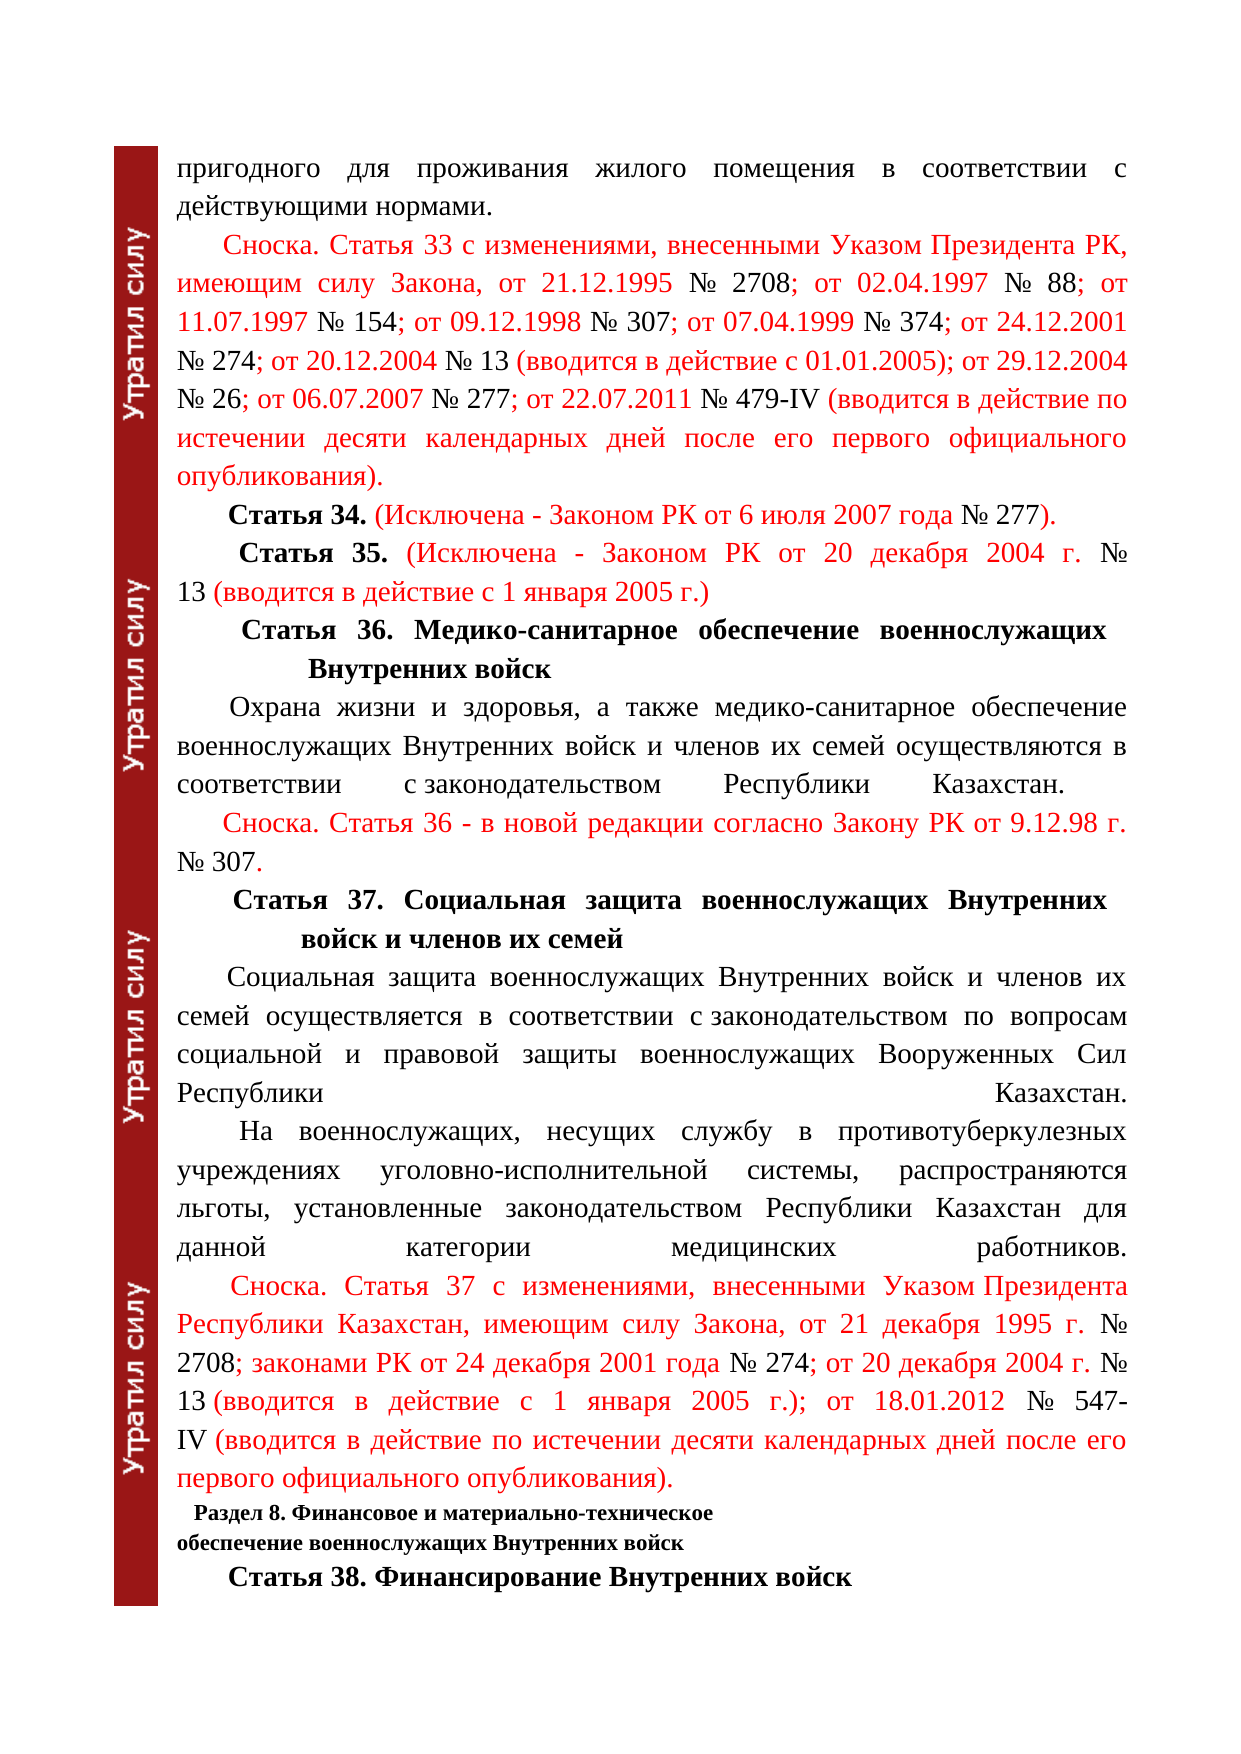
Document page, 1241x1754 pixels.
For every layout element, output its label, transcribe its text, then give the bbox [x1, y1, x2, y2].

text Социальная защита военнослужащих Внутренних войск и членов их семей осуществляется в соответствии с законодательством по вопросам социальной и правовой защиты военнослужащих Вооруженных Сил Республики Казахстан. На военнослужащих, несущих службу в противотуберкулезных учреждениях уголовно-исполнительной системы, распространяются льготы, установленные законодательством Республики Казахстан для данной категории медицинских работников. Сноска. Статья 37 с изменениями, внесенными Указом Президента Республики Казахстан, имеющим силу Закона, от 21 декабря 1995 г. № 2708; законами РК от 24 декабря 2001 года № 274; от 20 декабря 2004 г. № 13 (вводится в действие с 1 января 2005 г.); от 18.01.2012 № 547-IV (вводится в действие по истечении десяти календарных дней после его первого официального опубликования). [112, 959, 1128, 1494]
picture [114, 1494, 158, 1499]
picture [114, 954, 158, 959]
picture [114, 607, 158, 612]
text Статья 37. Социальная защита военнослужащих Внутренних войск и членов их семей [112, 882, 1128, 954]
picture [114, 1593, 158, 1606]
text Статья 34. (Исключена - Законом РК от 6 июля 2007 года № 277). [112, 497, 1128, 530]
text Статья 35. (Исключена - Законом РК от 20 декабря 2004 г. № 13 (вводится в действие с 1 января 2005 г.) [112, 535, 1128, 607]
text Раздел 8. Финансовое и материально-техническое обеспечение военнослужащих Внутренних войск [112, 1499, 1128, 1556]
picture [114, 492, 158, 497]
picture [114, 684, 158, 689]
picture [114, 146, 158, 150]
text Статья 38. Финансирование Внутренних войск [112, 1559, 1128, 1593]
picture [114, 530, 158, 535]
text Охрана жизни и здоровья, а также медико-санитарное обеспечение военнослужащих Внутренних войск и членов их семей осуществляются в соответствии с законодательством Республики Казахстан. Сноска. Статья 36 - в новой редакции согласно Закону РК от 9.12.98 г. № 307. [112, 689, 1128, 877]
text Статья 36. Медико-санитарное обеспечение военнослужащих Внутренних войск [112, 612, 1128, 684]
picture [114, 877, 158, 882]
